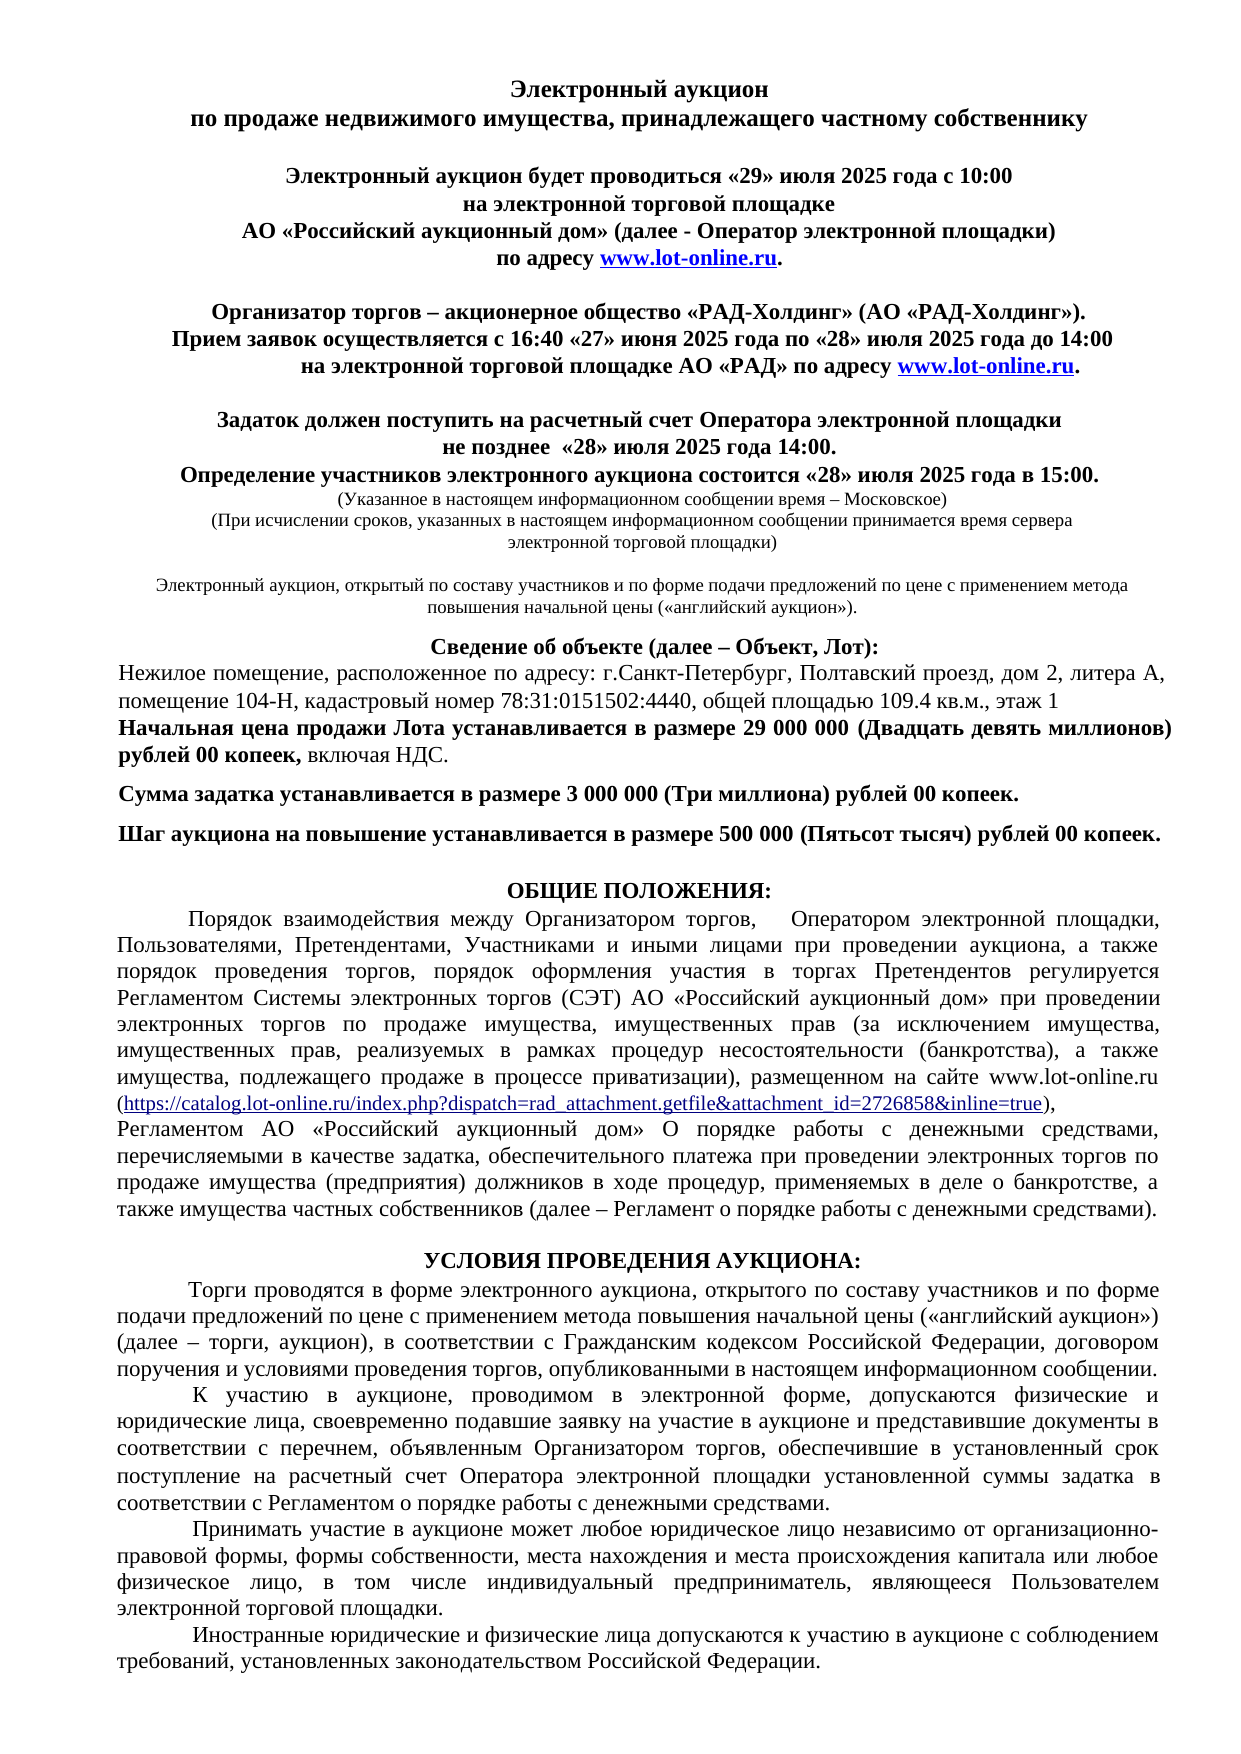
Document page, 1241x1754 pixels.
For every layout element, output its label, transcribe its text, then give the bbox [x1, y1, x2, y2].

text не позднее «28» июля 2025 года 14:00. [118, 433, 1160, 460]
text Организатор торгов – акционерное общество «РАД-Холдинг» (АО «РАД-Холдинг»). [137, 298, 1160, 325]
text Шаг аукциона на повышение устанавливается в размере 500 000 (Пятьсот тысяч) рублей 00 копеек. [118, 820, 1167, 846]
text Электронный аукцион, открытый по составу участников и по форме подачи предложений по цене с применением метода повышения начальной цены («английский аукцион»). [118, 574, 1167, 617]
text К участию в аукционе, проводимом в электронной форме, допускаются физические и юридические лица, своевременно подавшие заявку на участие в аукционе и представившие документы в соответствии с перечнем, объявленным Организатором торгов, обеспечившие в установленный срок поступление на расчетный счет Оператора электронной площадки установленной суммы задатка в соответствии с Регламентом о порядке работы с денежными средствами. [117, 1381, 1160, 1515]
text Принимать участие в аукционе может любое юридическое лицо независимо от организационно-правовой формы, формы собственности, места нахождения и места происхождения капитала или любое физическое лицо, в том числе индивидуальный предприниматель, являющееся Пользователем электронной торговой площадки. [117, 1515, 1160, 1621]
text Иностранные юридические и физические лица допускаются к участию в аукционе с соблюдением требований, установленных законодательством Российской Федерации. [117, 1621, 1160, 1673]
text Прием заявок осуществляется с 16:40 «27» июня 2025 года по «28» июля 2025 года до 14:00 [118, 326, 1167, 352]
text Порядок взаимодействия между Организатором торгов, Оператором электронной площадки, Пользователями, Претендентами, Участниками и иными лицами при проведении аукциона, а также порядок проведения торгов, порядок оформления участия в торгах Претендентов регулируется Регламентом Системы электронных торгов (СЭТ) АО «Российский аукционный дом» при проведении электронных торгов по продаже имущества, имущественных прав (за исключением имущества, имущественных прав, реализуемых в рамках процедур несостоятельности (банкротства), а также имущества, подлежащего продаже в процессе приватизации), размещенном на сайте www.lot-online.ru (https://catalog.lot-online.ru/index.php?dispatch=rad_attachment.getfile&attachment_id=2726858&inline=true), Регламентом АО «Российский аукционный дом» О порядке работы с денежными средствами, перечисляемыми в качестве задатка, обеспечительного платежа при проведении электронных торгов по продаже имущества (предприятия) должников в ходе процедур, применяемых в деле о банкротстве, а также имущества частных собственников (далее – Регламент о порядке работы с денежными средствами). [117, 905, 1160, 1221]
text ОБЩИЕ ПОЛОЖЕНИЯ: [118, 877, 1160, 904]
text Задаток должен поступить на расчетный счет Оператора электронной площадки [118, 406, 1160, 433]
text на электронной торговой площадке [137, 189, 1160, 216]
text УСЛОВИЯ ПРОВЕДЕНИЯ АУКЦИОНА: [118, 1247, 1167, 1274]
text Электронный аукцион будет проводиться «29» июля 2025 года с 10:00 [137, 162, 1160, 189]
text (При исчислении сроков, указанных в настоящем информационном сообщении принимается время сервера [118, 509, 1167, 531]
text Начальная цена продажи Лота устанавливается в размере 29 000 000 (Двадцать девять миллионов) рублей 00 копеек, включая НДС. [118, 714, 1172, 767]
text Нежилое помещение, расположенное по адресу: г.Санкт-Петербург, Полтавский проезд, дом 2, литера А, помещение 104-Н, кадастровый номер 78:31:0151502:4440, общей площадью 109.4 кв.м., этаж 1 [118, 659, 1167, 713]
text Сумма задатка устанавливается в размере 3 000 000 (Три миллиона) рублей 00 копеек. [118, 780, 1167, 806]
text Сведение об объекте (далее – Объект, Лот): [118, 633, 1160, 659]
text Торги проводятся в форме электронного аукциона, открытого по составу участников и по форме подачи предложений по цене с применением метода повышения начальной цены («английский аукцион») (далее – торги, аукцион), в соответствии с Гражданским кодексом Российской Федерации, договором поручения и условиями проведения торгов, опубликованными в настоящем информационном сообщении. [117, 1276, 1160, 1381]
text по адресу www.lot-online.ru. [118, 244, 1160, 270]
text Определение участников электронного аукциона состоится «28» июля 2025 года в 15:00. [118, 461, 1160, 487]
text по продаже недвижимого имущества, принадлежащего частному собственнику [118, 103, 1160, 131]
text электронной торговой площадки) [118, 531, 1167, 552]
text (Указанное в настоящем информационном сообщении время – Московское) [118, 488, 1167, 509]
text на электронной торговой площадке АО «РАД» по адресу www.lot-online.ru. [220, 352, 1160, 378]
text АО «Российский аукционный дом» (далее - Оператор электронной площадки) [137, 217, 1160, 243]
text Электронный аукцион [118, 74, 1160, 103]
